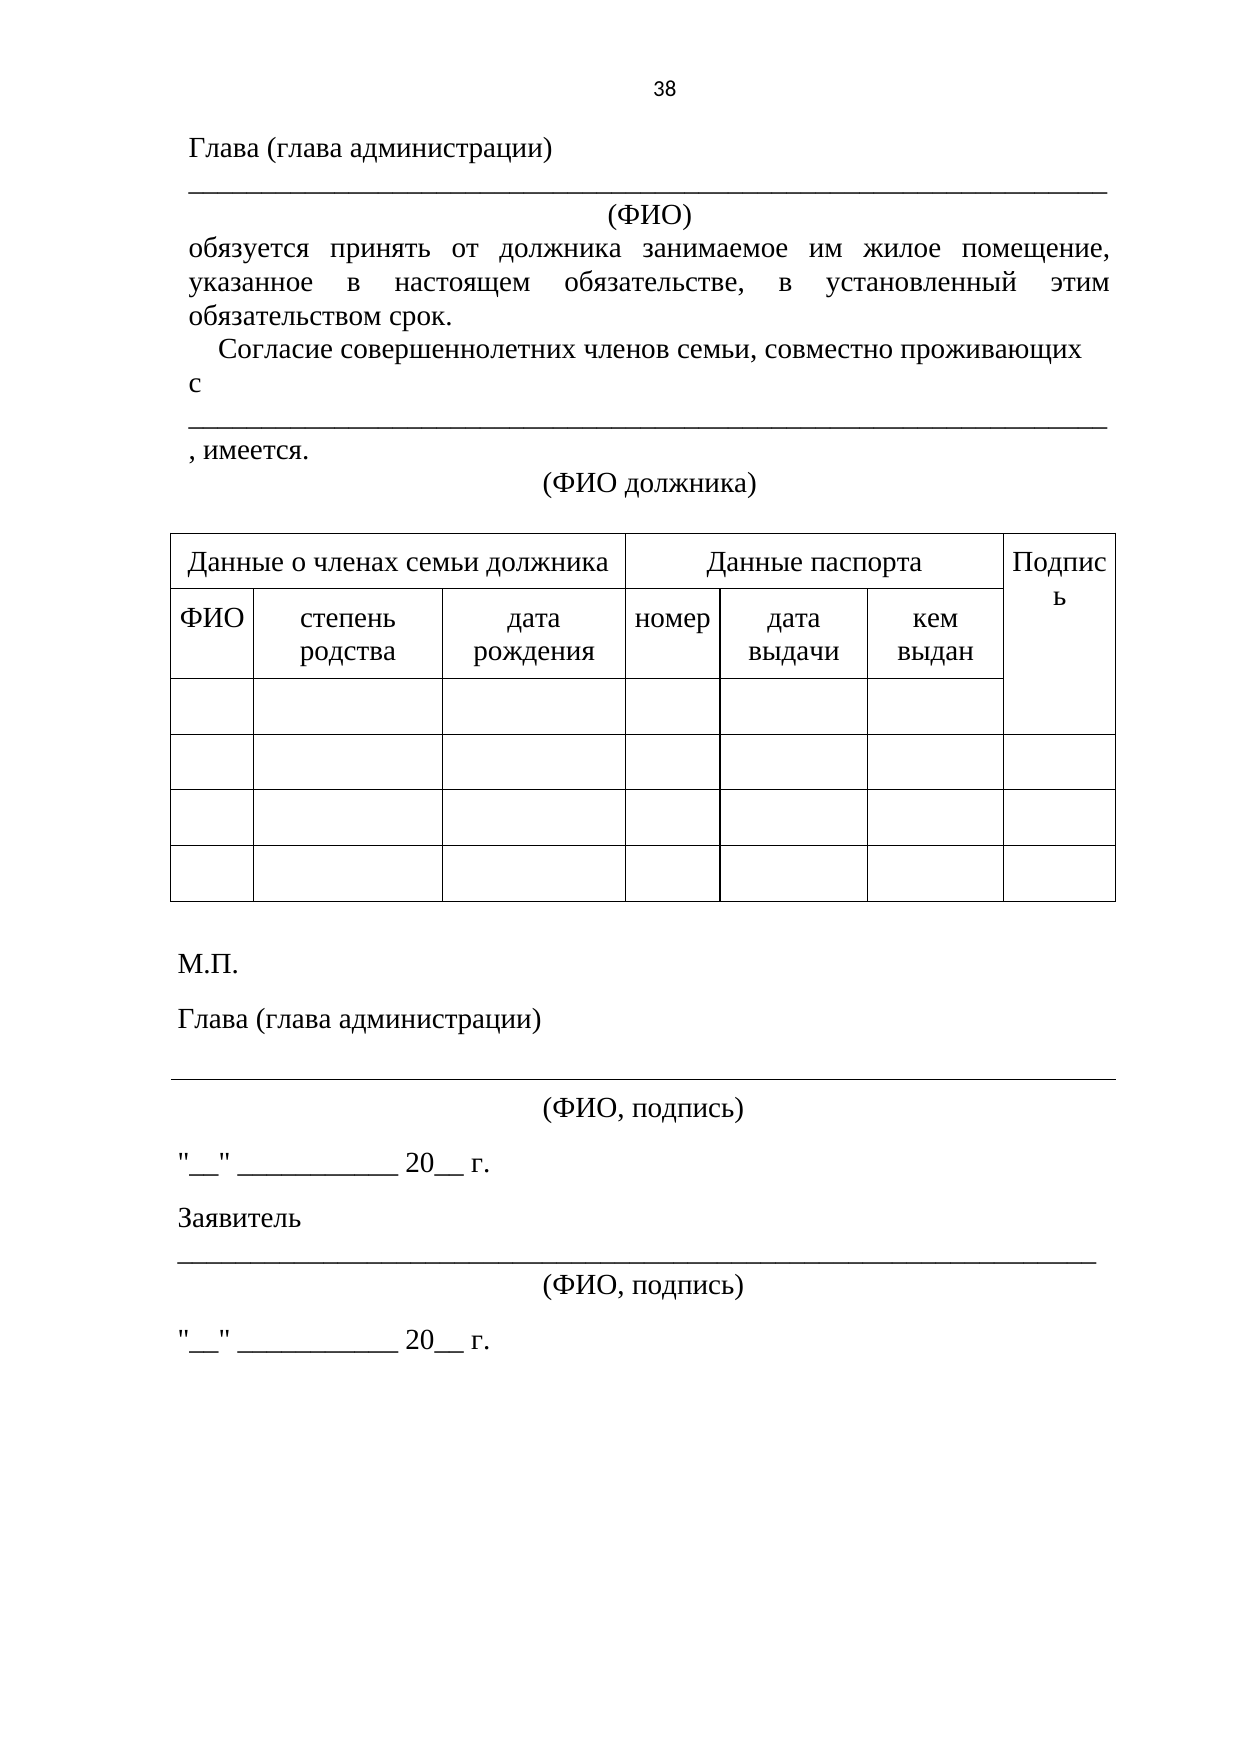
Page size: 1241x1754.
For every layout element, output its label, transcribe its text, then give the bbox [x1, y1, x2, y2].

table_cell [254, 846, 442, 901]
table_cell [443, 735, 625, 789]
table_cell кем выдан [868, 589, 1003, 678]
table_cell [171, 846, 253, 901]
table_cell Глава (глава администрации) _______________________________________________________________ (ФИО) обязуется принять от должника занимаемое им жилое помещение, указанное в настоящем обязательстве, в установленный этим обязательством срок. Согласие совершеннолетних членов семьи, совместно проживающих с _______________________________________________________________, имеется. (ФИО должника) [177, 130, 1122, 499]
table_cell Глава (глава администрации) [171, 990, 1116, 1079]
table_cell [254, 790, 442, 845]
table_header Подпись [1004, 534, 1115, 733]
table_cell Заявитель _______________________________________________________________ (ФИО, подпись) [171, 1189, 1116, 1311]
table_cell [868, 846, 1003, 901]
table_cell [254, 679, 442, 733]
table_cell [721, 735, 867, 789]
table_cell степень родства [254, 589, 442, 678]
table_cell [626, 735, 719, 789]
table_cell [254, 735, 442, 789]
table_cell [868, 735, 1003, 789]
table_cell [721, 679, 867, 733]
table_cell "__" ___________ 20__ г. [171, 1311, 1116, 1366]
table_cell [443, 679, 625, 733]
table_cell [171, 735, 253, 789]
table_cell [626, 790, 719, 845]
table_header М.П. [171, 936, 1116, 990]
table_header Данные о членах семьи должника [171, 534, 625, 588]
table_cell номер [626, 589, 719, 678]
table_cell [721, 790, 867, 845]
table_cell [626, 846, 719, 901]
table_cell [721, 846, 867, 901]
table_cell [868, 679, 1003, 733]
table_cell ФИО [171, 589, 253, 678]
table_cell [443, 790, 625, 845]
table_header Данные паспорта [626, 534, 1003, 588]
table_cell дата рождения [443, 589, 625, 678]
table_cell [626, 679, 719, 733]
table_cell [171, 679, 253, 733]
table_cell (ФИО, подпись) [171, 1080, 1116, 1134]
table_cell [1004, 735, 1115, 789]
table_cell [171, 790, 253, 845]
table_cell [443, 846, 625, 901]
table_cell [868, 790, 1003, 845]
table_cell "__" ___________ 20__ г. [171, 1135, 1116, 1189]
table_cell дата выдачи [721, 589, 867, 678]
table_cell [1004, 846, 1115, 901]
table_cell [1004, 790, 1115, 845]
